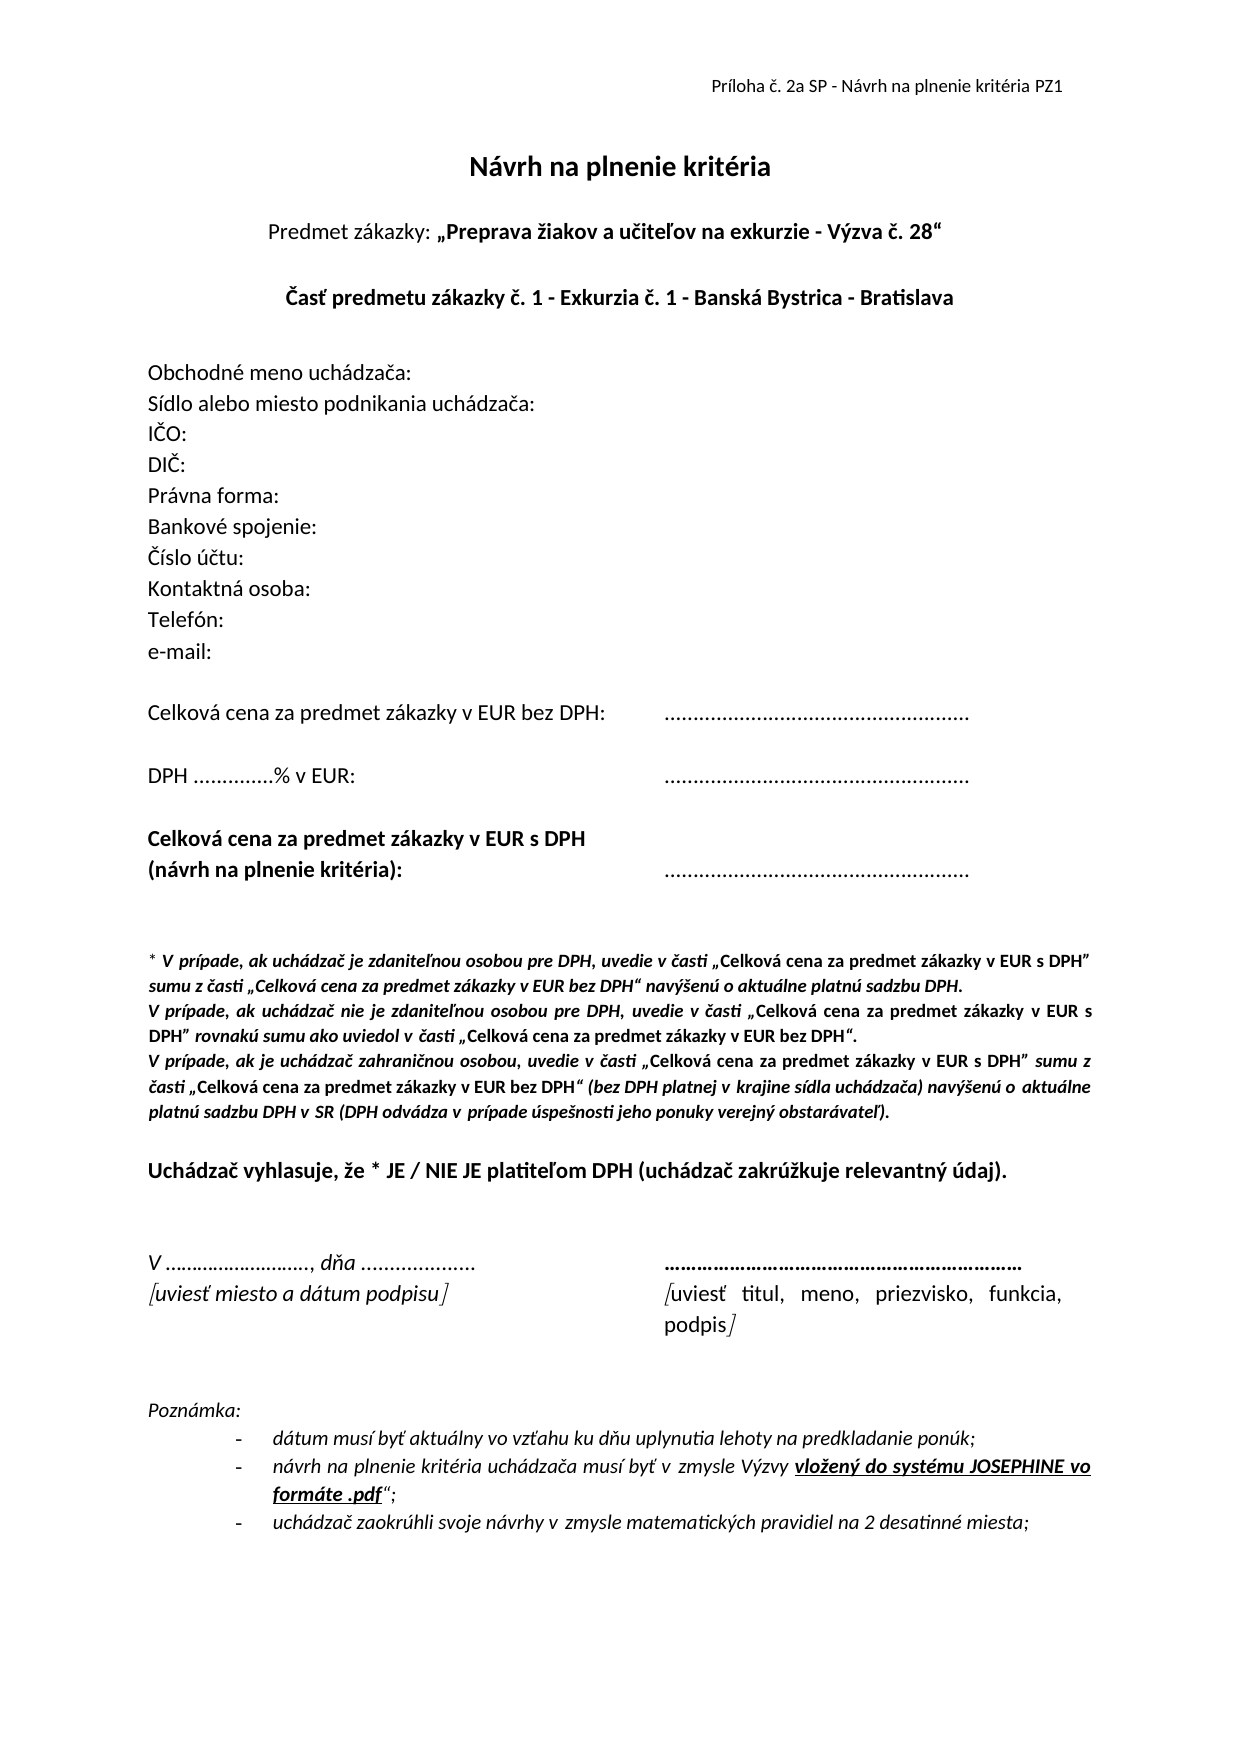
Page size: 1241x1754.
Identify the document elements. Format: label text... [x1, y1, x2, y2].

text Poznámka: [148, 1397, 1093, 1423]
list uchádzač zaokrúhli svoje návrhy v zmysle matematických pravidiel na 2 desatinné miesta; [235, 1509, 1093, 1534]
text e-mail: [148, 637, 1093, 665]
text Právna forma: [148, 481, 1093, 509]
text Časť predmetu zákazky č. 1 - Exkurzia č. 1 - Banská Bystrica - Bratislava [148, 283, 1093, 311]
text Celková cena za predmet zákazky v EUR s DPH [148, 824, 1063, 852]
text V prípade, ak uchádzač nie je zdaniteľnou osobou pre DPH, uvedie v časti „Celková cena za predmet zákazky v EUR s DPH” rovnakú sumu ako uviedol v časti „Celková cena za predmet zákazky v EUR bez DPH“. [148, 999, 1093, 1047]
text IČO: [148, 419, 1093, 448]
list dátum musí byť aktuálny vo vzťahu ku dňu uplynutia lehoty na predkladanie ponúk; [235, 1425, 1093, 1451]
text Kontaktná osoba: [148, 574, 1063, 602]
text DIČ: [148, 450, 1063, 478]
text uviesť miesto a dátum podpisu uviesť titul, meno, priezvisko, funkcia, podpis [148, 1279, 1063, 1338]
text Uchádzač vyhlasuje, že * JE / NIE JE platiteľom DPH (uchádzač zakrúžkuje relevantný údaj). [148, 1156, 1093, 1184]
text Predmet zákazky: „Preprava žiakov a učiteľov na exkurzie - Výzva č. 28“ [148, 217, 1063, 246]
text Celková cena za predmet zákazky v EUR bez DPH: ..................................................... [148, 698, 1063, 726]
text * V prípade, ak uchádzač je zdaniteľnou osobou pre DPH, uvedie v časti „Celková cena za predmet zákazky v EUR s DPH” sumu z časti „Celková cena za predmet zákazky v EUR bez DPH“ navýšenú o aktuálne platnú sadzbu DPH. [148, 949, 1093, 997]
text Sídlo alebo miesto podnikania uchádzača: [148, 389, 1093, 417]
text (návrh na plnenie kritéria): ..................................................... [148, 856, 1063, 883]
text V prípade, ak je uchádzač zahraničnou osobou, uvedie v časti „Celková cena za predmet zákazky v EUR s DPH” sumu z časti „Celková cena za predmet zákazky v EUR bez DPH“ (bez DPH platnej v krajine sídla uchádzača) navýšenú o aktuálne platnú sadzbu DPH v SR (DPH odvádza v prípade úspešnosti jeho ponuky verejný obstarávateľ). [148, 1050, 1093, 1123]
text V ……………….…….., dňa .................... ………………………………………………………… [148, 1248, 1093, 1276]
text Číslo účtu: [148, 543, 1063, 571]
text Obchodné meno uchádzača: [148, 358, 1093, 386]
text Návrh na plnenie kritéria [148, 148, 1093, 183]
text Bankové spojenie: [148, 512, 1063, 540]
list návrh na plnenie kritéria uchádzača musí byť v zmysle Výzvy vložený do systému JOSEPHINE vo formáte .pdf“; [235, 1453, 1093, 1506]
text DPH ..............% v EUR: ..................................................... [148, 761, 1063, 789]
text Telefón: [148, 606, 1063, 634]
